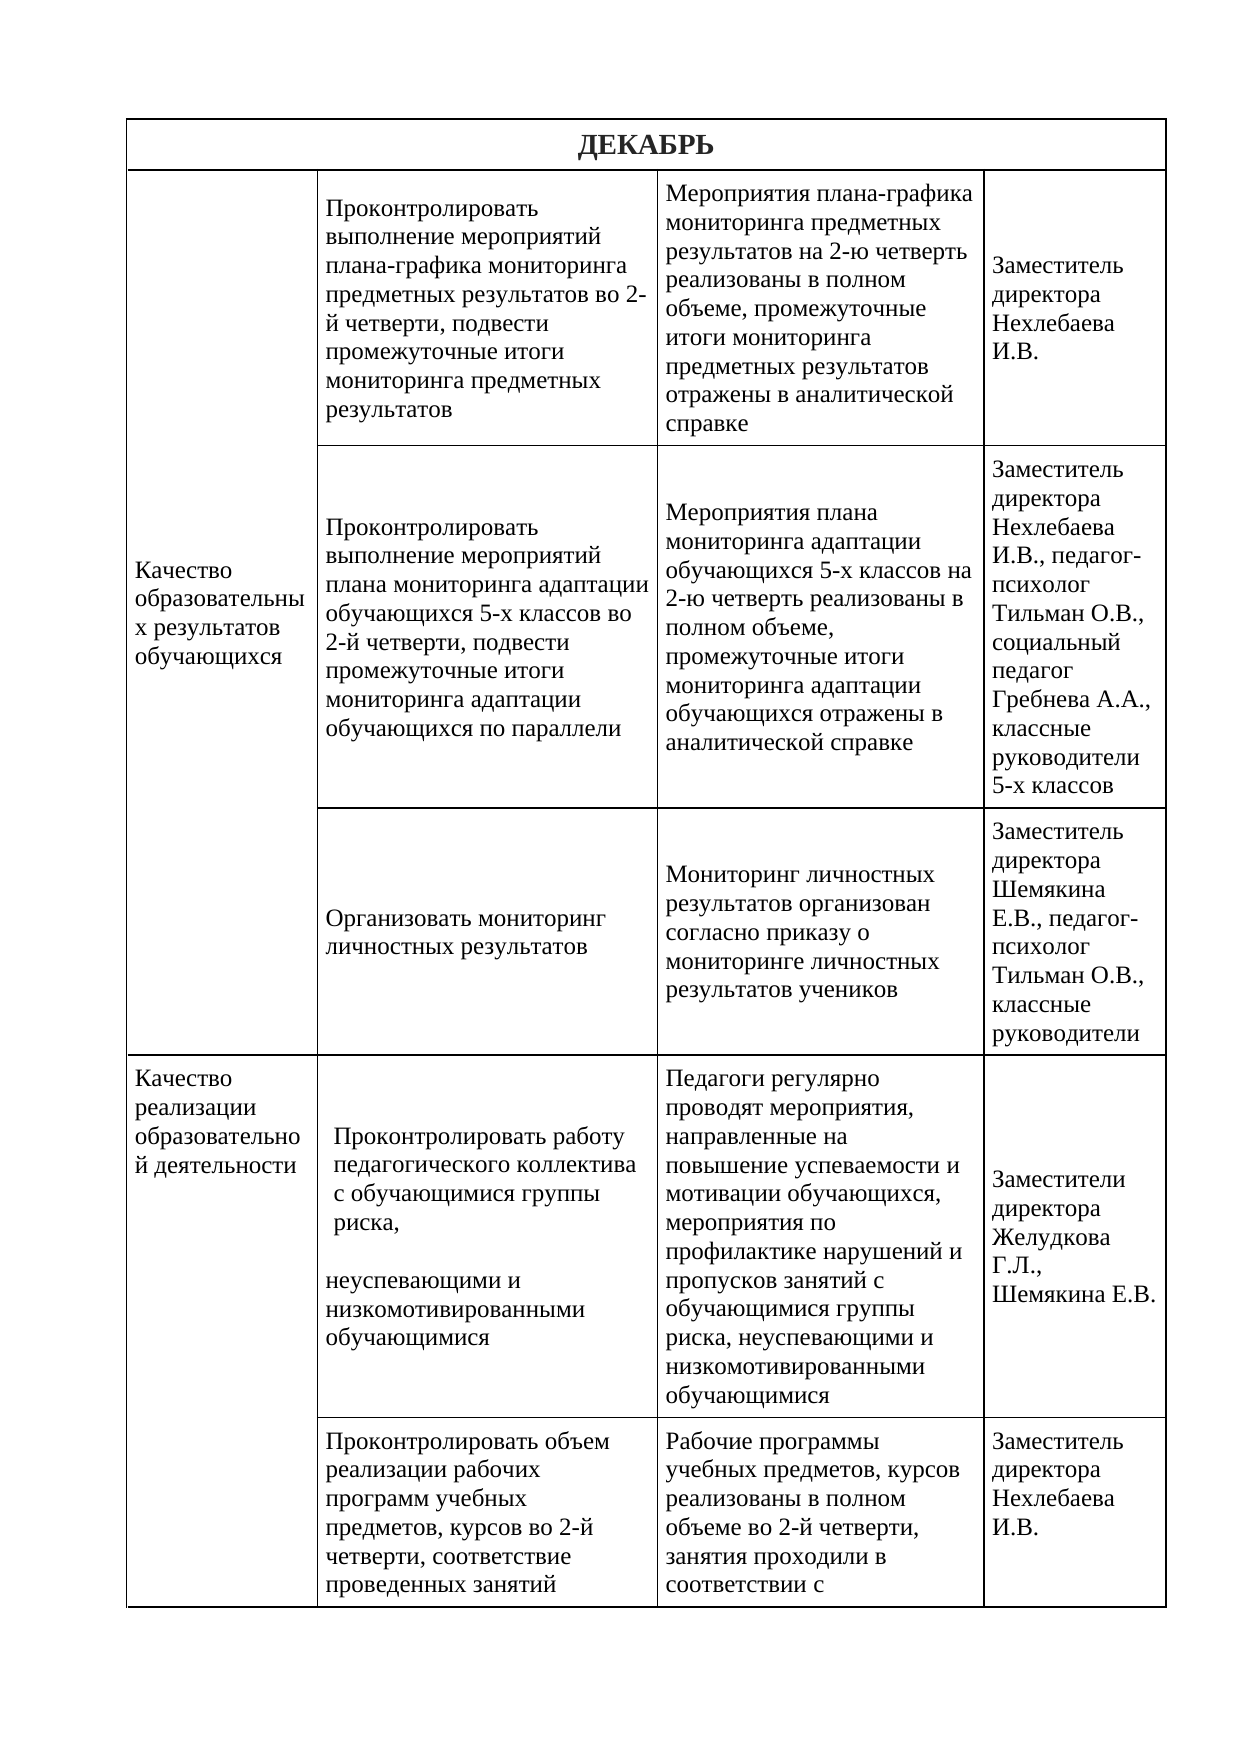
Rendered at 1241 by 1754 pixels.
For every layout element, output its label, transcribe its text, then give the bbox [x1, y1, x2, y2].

table_cell Проконтролировать выполнение мероприятий плана-графика мониторинга предметных результатов во 2-й четверти, подвести промежуточные итоги мониторинга предметных результатов [318, 171, 657, 445]
table_cell Мероприятия плана мониторинга адаптации обучающихся 5-х классов на 2-ю четверть реализованы в полном объеме, промежуточные итоги мониторинга адаптации обучающихся отражены в аналитической справке [658, 446, 983, 807]
table_cell Организовать мониторинг личностных результатов [318, 809, 657, 1054]
table_cell Педагоги регулярно проводят мероприятия, направленные на повышение успеваемости и мотивации обучающихся, мероприятия по профилактике нарушений и пропусков занятий с обучающимися группы риска, неуспевающими и низкомотивированными обучающимися [658, 1056, 983, 1416]
table_cell Заместитель директора Шемякина Е.В., педагог-психолог Тильман О.В., классные руководители [985, 809, 1165, 1054]
table_cell Мониторинг личностных результатов организован согласно приказу о мониторинге личностных результатов учеников [658, 809, 983, 1054]
table_cell Заместитель директора Нехлебаева И.В. [985, 171, 1165, 445]
table_cell ДЕКАБРЬ [127, 120, 1165, 169]
table_cell Качество реализации образовательной деятельности [127, 1055, 317, 1606]
table_cell Заместители директора Желудкова Г.Л., Шемякина Е.В. [985, 1056, 1165, 1416]
table_cell Качество образовательных результатов обучающихся [127, 170, 317, 1054]
table_cell Проконтролировать работу педагогического коллектива с обучающимися группы риска, неуспевающими и низкомотивированными обучающимися [318, 1056, 657, 1416]
table_cell Заместитель директора Нехлебаева И.В., педагог-психолог Тильман О.В., социальный педагог Гребнева А.А., классные руководители 5-х классов [985, 446, 1165, 807]
table_cell Мероприятия плана-графика мониторинга предметных результатов на 2-ю четверть реализованы в полном объеме, промежуточные итоги мониторинга предметных результатов отражены в аналитической справке [658, 171, 983, 445]
table_cell Проконтролировать выполнение мероприятий плана мониторинга адаптации обучающихся 5-х классов во 2-й четверти, подвести промежуточные итоги мониторинга адаптации обучающихся по параллели [318, 446, 657, 807]
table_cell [318, 1418, 657, 1606]
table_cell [985, 1418, 1165, 1606]
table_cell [658, 1418, 983, 1606]
